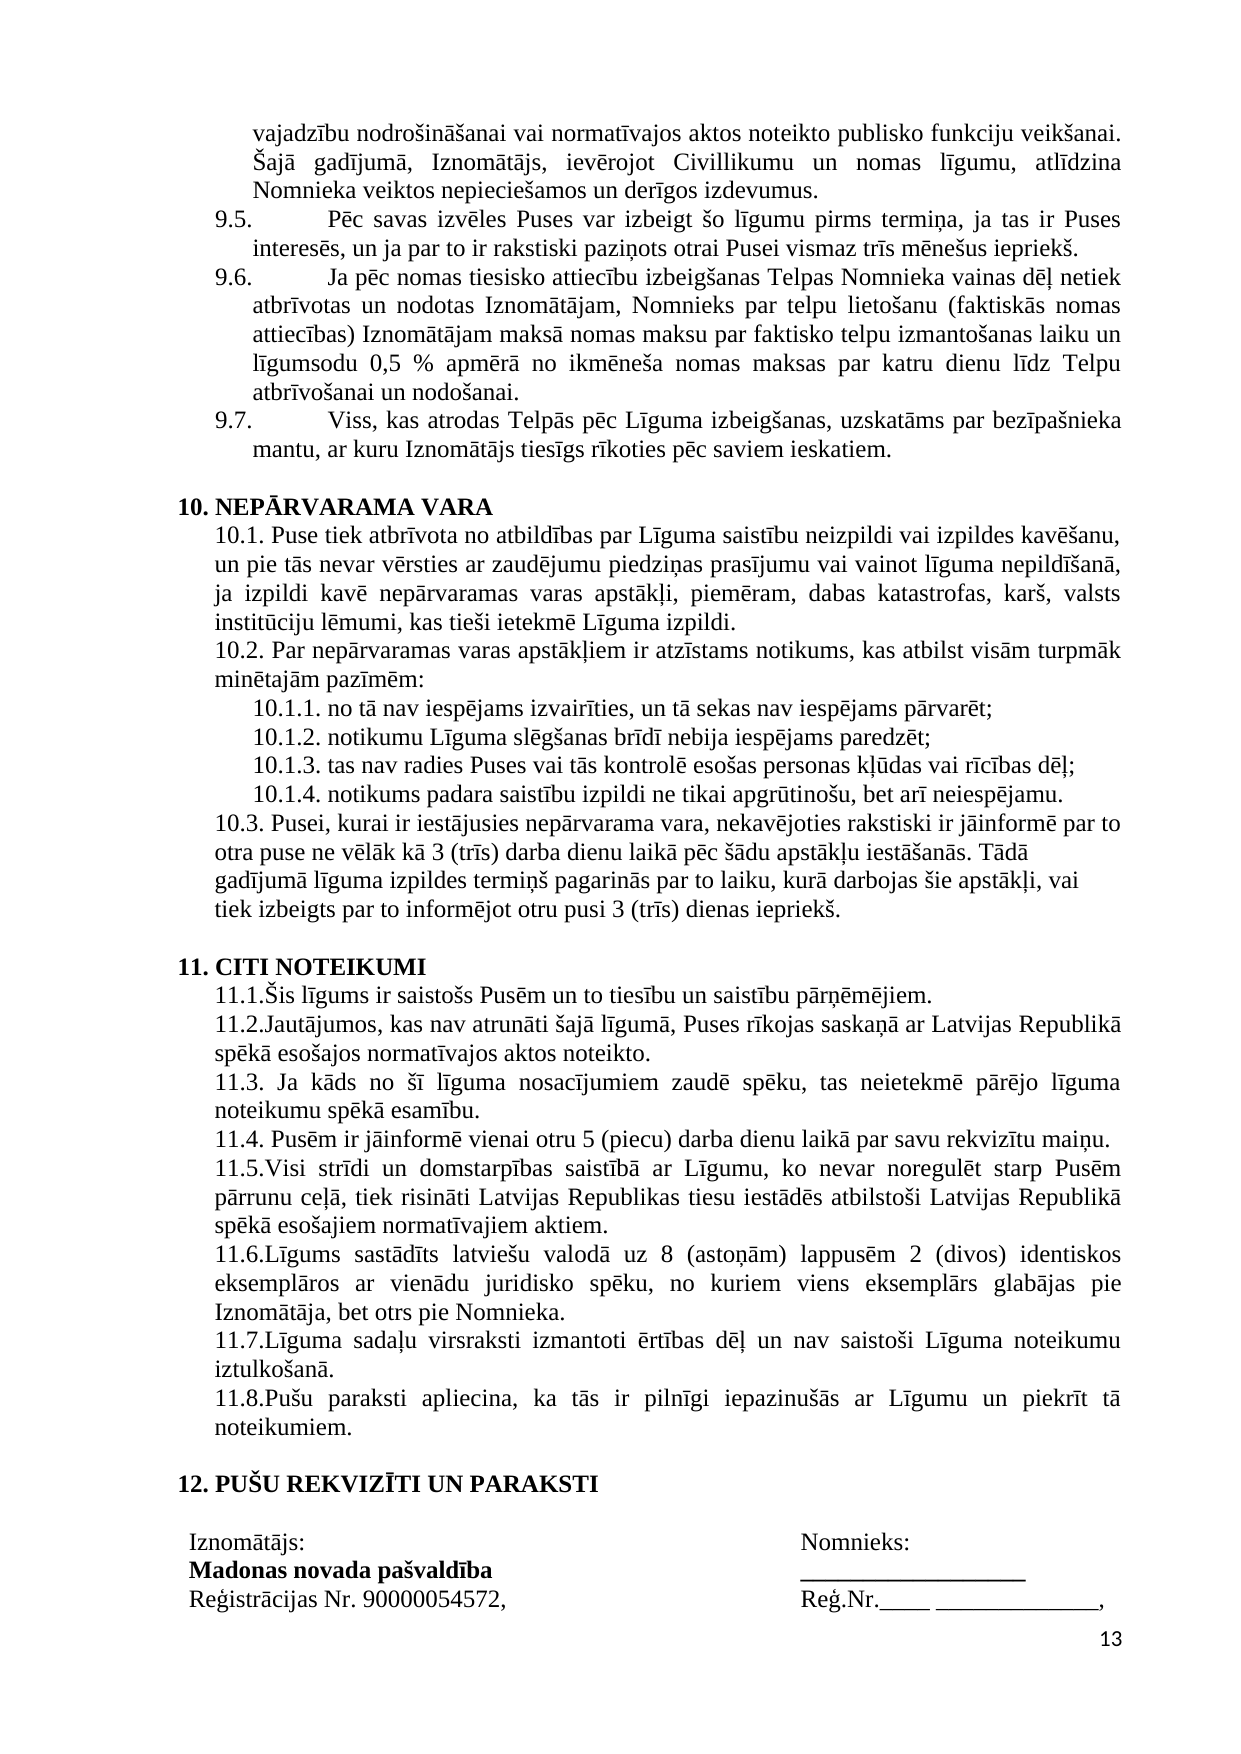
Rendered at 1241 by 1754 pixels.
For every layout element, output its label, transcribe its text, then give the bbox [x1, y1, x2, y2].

list NEPĀRVARAMA VARA [177, 492, 1122, 521]
text 10.1. Puse tiek atbrīvota no atbildības par Līguma saistību neizpildi vai izpildes kavēšanu, un pie tās nevar vērsties ar zaudējumu piedziņas prasījumu vai vainot līguma nepildīšanā, ja izpildi kavē nepārvaramas varas apstākļi, piemēram, dabas katastrofas, karš, valsts institūciju lēmumi, kas tieši ietekmē Līguma izpildi. [214, 521, 1122, 636]
list Viss, kas atrodas Telpās pēc Līguma izbeigšanas, uzskatāms par bezīpašnieka mantu, ar kuru Iznomātājs tiesīgs rīkoties pēc saviem ieskatiem. [215, 406, 1122, 463]
list Pēc savas izvēles Puses var izbeigt šo līgumu pirms termiņa, ja tas ir Puses interesēs, un ja par to ir rakstiski paziņots otrai Pusei vismaz trīs mēnešus iepriekš. [215, 204, 1122, 262]
text 11.6.Līgums sastādīts latviešu valodā uz 8 (astoņām) lappusēm 2 (divos) identiskos eksemplāros ar vienādu juridisko spēku, no kuriem viens eksemplārs glabājas pie Iznomātāja, bet otrs pie Nomnieka. [214, 1239, 1122, 1326]
text 11.3. Ja kāds no šī līguma nosacījumiem zaudē spēku, tas neietekmē pārējo līguma noteikumu spēkā esamību. [214, 1067, 1122, 1124]
list CITI NOTEIKUMI [177, 952, 1122, 981]
list no tā nav iespējams izvairīties, un tā sekas nav iespējams pārvarēt; [252, 693, 1122, 722]
list notikums padara saistību izpildi ne tikai apgrūtinošu, bet arī neiespējamu. [252, 779, 1122, 808]
list Ja pēc nomas tiesisko attiecību izbeigšanas Telpas Nomnieka vainas dēļ netiek atbrīvotas un nodotas Iznomātājam, Nomnieks par telpu lietošanu (faktiskās nomas attiecības) Iznomātājam maksā nomas maksu par faktisko telpu izmantošanas laiku un līgumsodu 0,5 % apmērā no ikmēneša nomas maksas par katru dienu līdz Telpu atbrīvošanai un nodošanai. [215, 262, 1122, 406]
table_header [177, 1498, 705, 1624]
text 11.2.Jautājumos, kas nav atrunāti šajā līgumā, Puses rīkojas saskaņā ar Latvijas Republikā spēkā esošajos normatīvajos aktos noteikto. [214, 1009, 1122, 1067]
text 11.8.Pušu paraksti apliecina, ka tās ir pilnīgi iepazinušās ar Līgumu un piekrīt tā noteikumiem. [214, 1383, 1122, 1441]
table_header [705, 1498, 1209, 1624]
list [215, 118, 1122, 204]
text 11.5.Visi strīdi un domstarpības saistībā ar Līgumu, ko nevar noregulēt starp Pusēm pārrunu ceļā, tiek risināti Latvijas Republikas tiesu iestādēs atbilstoši Latvijas Republikā spēkā esošajiem normatīvajiem aktiem. [214, 1153, 1122, 1239]
text 10.2. Par nepārvaramas varas apstākļiem ir atzīstams notikums, kas atbilst visām turpmāk minētajām pazīmēm: [214, 636, 1122, 693]
text 10.3. Pusei, kurai ir iestājusies nepārvarama vara, nekavējoties rakstiski ir jāinformē par to otra puse ne vēlāk kā 3 (trīs) darba dienu laikā pēc šādu apstākļu iestāšanās. Tādā gadījumā līguma izpildes termiņš pagarinās par to laiku, kurā darbojas šie apstākļi, vai tiek izbeigts par to informējot otru pusi 3 (trīs) dienas iepriekš. [214, 808, 1122, 923]
text 11.4. Pusēm ir jāinformē vienai otru 5 (piecu) darba dienu laikā par savu rekvizītu maiņu. [214, 1124, 1122, 1153]
text 11.7.Līguma sadaļu virsraksti izmantoti ērtības dēļ un nav saistoši Līguma noteikumu iztulkošanā. [214, 1326, 1122, 1383]
list notikumu Līguma slēgšanas brīdī nebija iespējams paredzēt; [252, 722, 1122, 751]
list tas nav radies Puses vai tās kontrolē esošas personas kļūdas vai rīcības dēļ; [252, 751, 1122, 779]
list PUŠU REKVIZĪTI UN PARAKSTI [177, 1469, 1122, 1498]
text 11.1.Šis līgums ir saistošs Pusēm un to tiesību un saistību pārņēmējiem. [214, 981, 1122, 1009]
